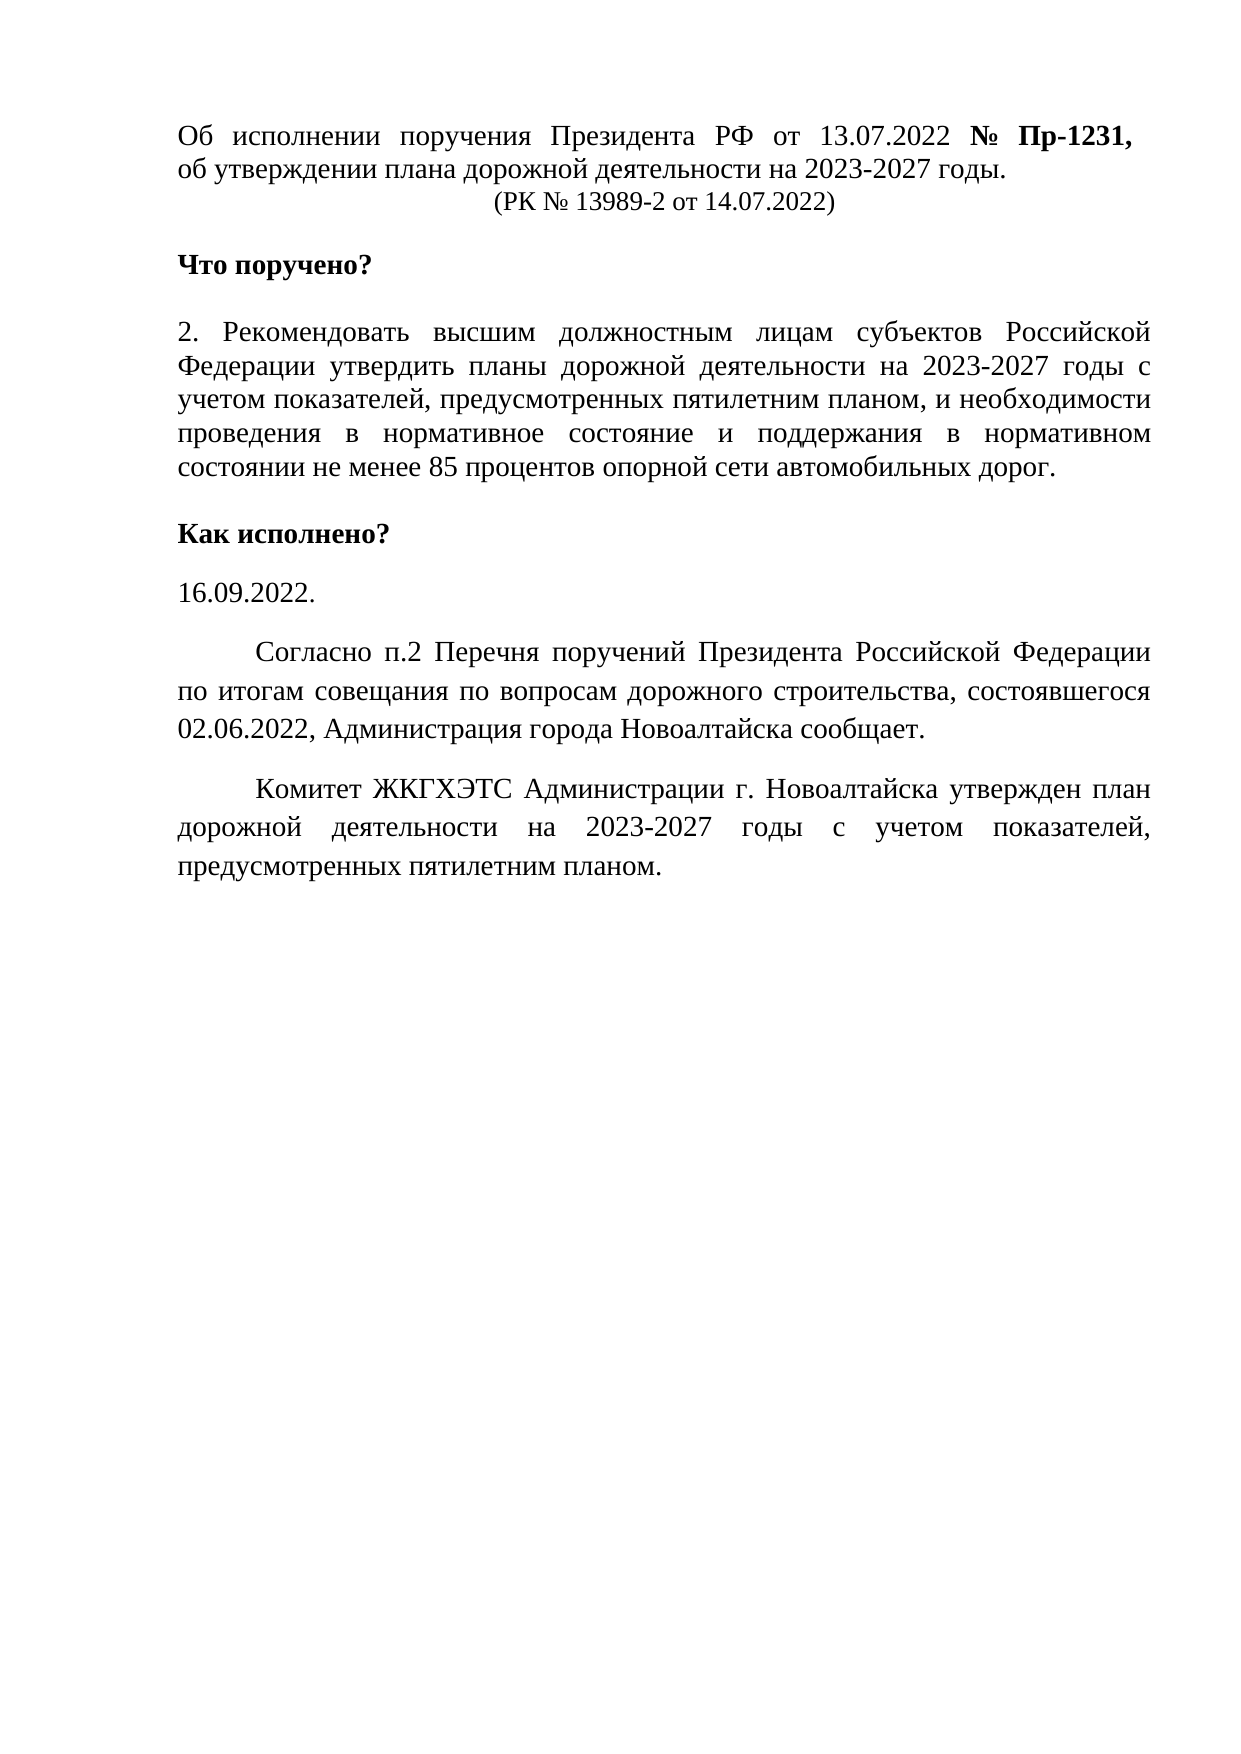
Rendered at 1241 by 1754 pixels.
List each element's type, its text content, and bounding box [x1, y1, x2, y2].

text Согласно п.2 Перечня поручений Президента Российской Федерации по итогам совещания по вопросам дорожного строительства, состоявшегося 02.06.2022, Администрация города Новоалтайска сообщает. [177, 634, 1152, 745]
text Об исполнении поручения Президента РФ от 13.07.2022 № Пр-1231, об утверждении плана дорожной деятельности на 2023-2027 годы. [177, 118, 1152, 185]
text 2. Рекомендовать высшим должностным лицам субъектов Российской Федерации утвердить планы дорожной деятельности на 2023-2027 годы с учетом показателей, предусмотренных пятилетним планом, и необходимости проведения в нормативное состояние и поддержания в нормативном состоянии не менее 85 процентов опорной сети автомобильных дорог. [177, 314, 1152, 482]
text Что поручено? [177, 247, 1152, 281]
text (РК № 13989-2 от 14.07.2022) [177, 185, 1152, 216]
text 16.09.2022. [177, 575, 1152, 609]
text Как исполнено? [177, 516, 1152, 549]
text Комитет ЖКГХЭТС Администрации г. Новоалтайска утвержден план дорожной деятельности на 2023-2027 годы с учетом показателей, предусмотренных пятилетним планом. [177, 771, 1152, 882]
